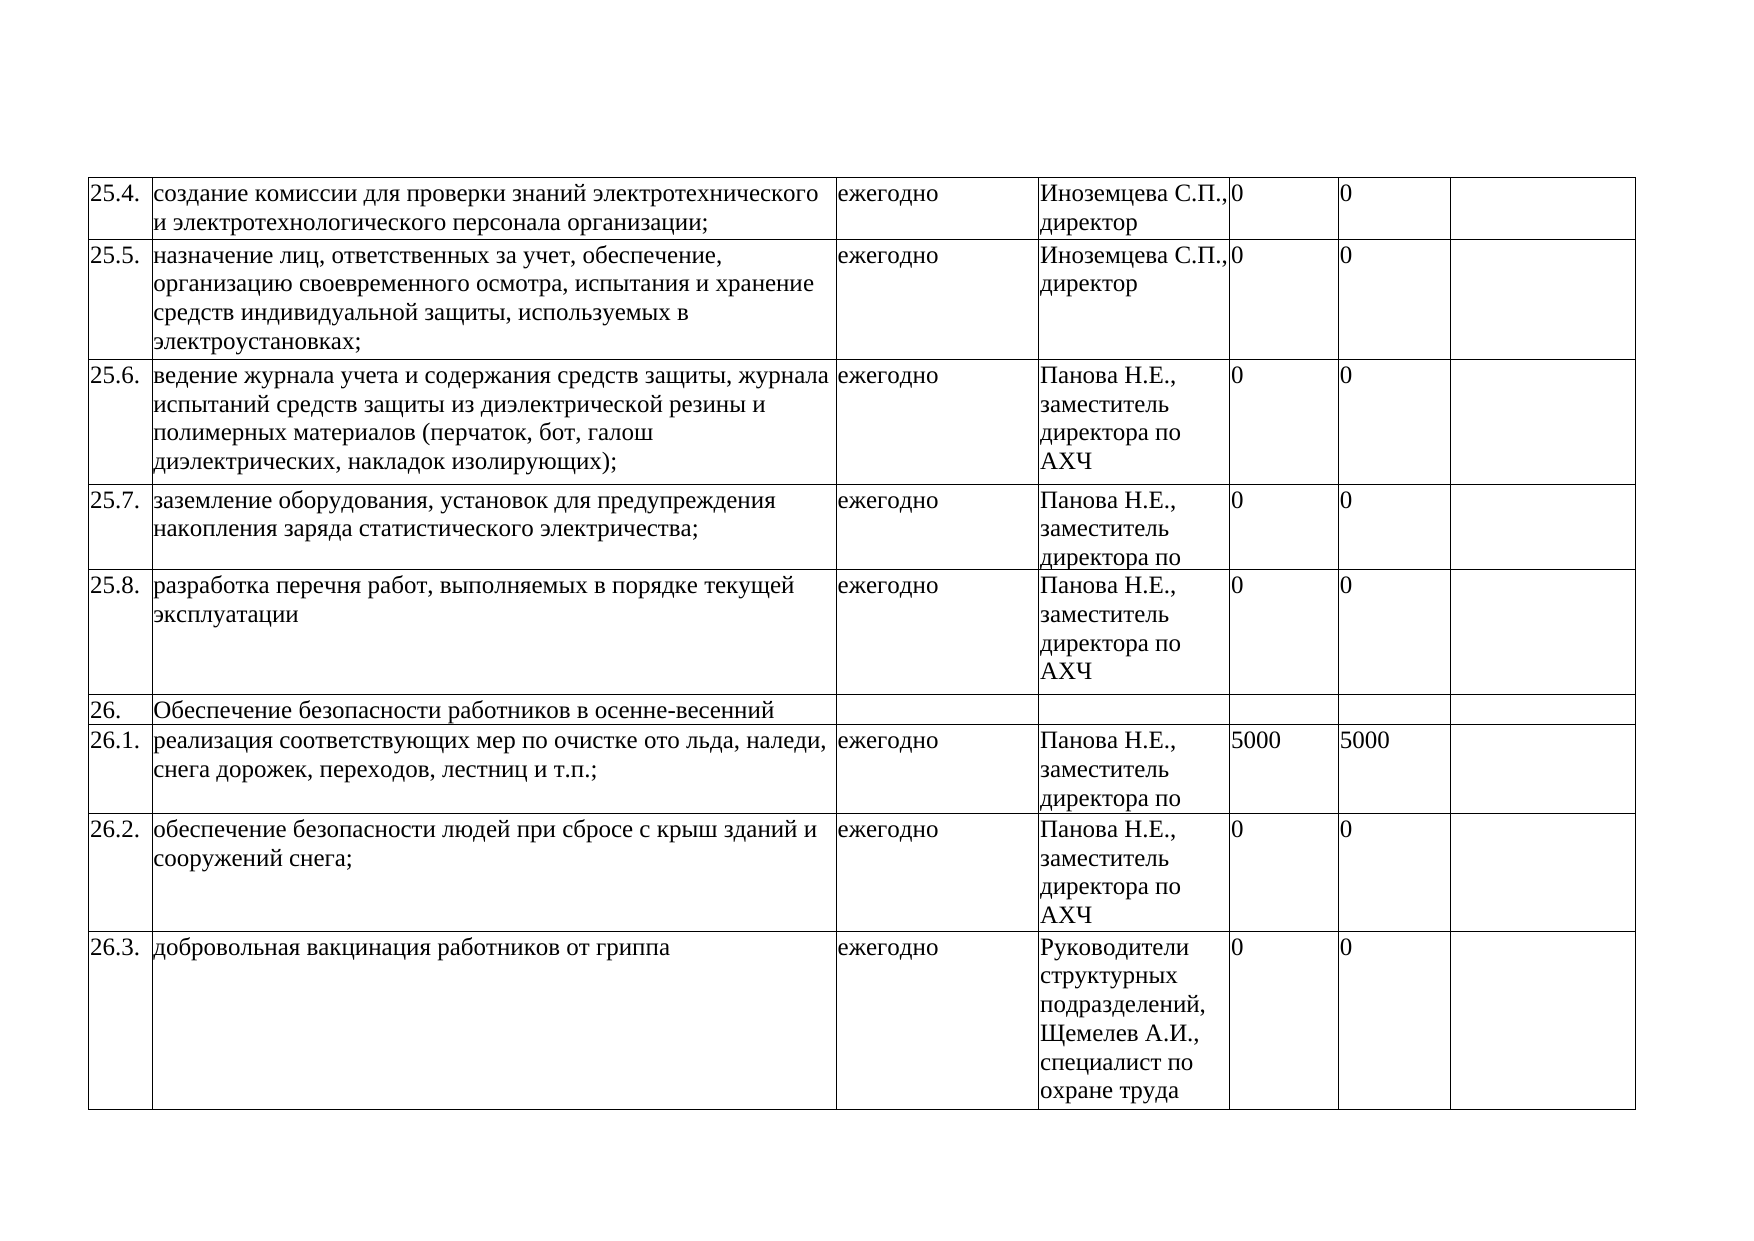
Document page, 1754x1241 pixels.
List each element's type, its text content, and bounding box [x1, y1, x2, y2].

table_cell [1451, 814, 1635, 931]
table_cell 0 [1230, 360, 1338, 484]
table_cell 0 [1230, 485, 1338, 569]
table_cell Панова Н.Е., заместитель директора по АХЧ [1039, 570, 1229, 694]
table_cell 25.7. [89, 485, 152, 569]
table_cell [1451, 725, 1635, 813]
table_cell ежегодно [837, 570, 1038, 694]
table_cell [1451, 360, 1635, 484]
table_cell [1039, 695, 1229, 724]
table_cell [1451, 570, 1635, 694]
table_cell 0 [1230, 570, 1338, 694]
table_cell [1039, 178, 1229, 239]
table_cell ведение журнала учета и содержания средств защиты, журнала испытаний средств защиты из диэлектрической резины и полимерных материалов (перчаток, бот, галош диэлектрических, накладок изолирующих); [153, 360, 836, 484]
table_cell 26. [89, 695, 152, 724]
table_cell Панова Н.Е., заместитель директора по АХЧ [1039, 725, 1229, 813]
table_cell ежегодно [837, 485, 1038, 569]
table_cell [1339, 695, 1450, 724]
table_cell [1451, 932, 1635, 1109]
table_cell 26.1. [89, 725, 152, 813]
table_cell 5000 [1230, 725, 1338, 813]
table_cell [1451, 240, 1635, 359]
table_cell заземление оборудования, установок для предупреждения накопления заряда статистического электричества; [153, 485, 836, 569]
table_cell 26.3. [89, 932, 152, 1109]
table_cell 0 [1339, 240, 1450, 359]
table_cell ежегодно [837, 725, 1038, 813]
table_cell реализация соответствующих мер по очистке ото льда, наледи, снега дорожек, переходов, лестниц и т.п.; [153, 725, 836, 813]
table_cell [1451, 695, 1635, 724]
table_cell 26.2. [89, 814, 152, 931]
table_cell 25.4. [89, 178, 152, 239]
table_cell обеспечение безопасности людей при сбросе с крыш зданий и сооружений снега; [153, 814, 836, 931]
table_cell 25.5. [89, 240, 152, 359]
table_cell 0 [1230, 178, 1338, 239]
table_cell 0 [1230, 814, 1338, 931]
table_cell 0 [1339, 360, 1450, 484]
table_cell 0 [1339, 178, 1450, 239]
table_cell 0 [1230, 240, 1338, 359]
table_cell ежегодно [837, 814, 1038, 931]
table_cell [1230, 695, 1338, 724]
table_cell 0 [1339, 570, 1450, 694]
table_cell 25.8. [89, 570, 152, 694]
table_cell 0 [1339, 932, 1450, 1109]
table_cell [1451, 178, 1635, 239]
table_cell Иноземцева С.П., директор [1039, 240, 1229, 359]
table_cell ежегодно [837, 360, 1038, 484]
table_cell [1451, 485, 1635, 569]
table_cell Обеспечение безопасности работников в осенне-весенний период: [153, 695, 836, 724]
table_cell 25.6. [89, 360, 152, 484]
table_cell ежегодно [837, 178, 1038, 239]
table_cell Панова Н.Е., заместитель директора по АХЧ [1039, 485, 1229, 569]
table_cell Руководители структурных подразделений, Щемелев А.И., специалист по охране труда [1039, 932, 1229, 1109]
table_cell разработка перечня работ, выполняемых в порядке текущей эксплуатации [153, 570, 836, 694]
table_cell 0 [1230, 932, 1338, 1109]
table_cell создание комиссии для проверки знаний электротехнического и электротехнологического персонала организации; [153, 178, 836, 239]
table_cell назначение лиц, ответственных за учет, обеспечение, организацию своевременного осмотра, испытания и хранение средств индивидуальной защиты, используемых в электроустановках; [153, 240, 836, 359]
table_cell добровольная вакцинация работников от гриппа [153, 932, 836, 1109]
table_cell Панова Н.Е., заместитель директора по АХЧ [1039, 814, 1229, 931]
table_cell ежегодно [837, 240, 1038, 359]
table_cell 5000 [1339, 725, 1450, 813]
table_cell 0 [1339, 814, 1450, 931]
table_cell [837, 695, 1038, 724]
table_cell Панова Н.Е., заместитель директора по АХЧ [1039, 360, 1229, 484]
table_cell 0 [1339, 485, 1450, 569]
table_cell ежегодно [837, 932, 1038, 1109]
